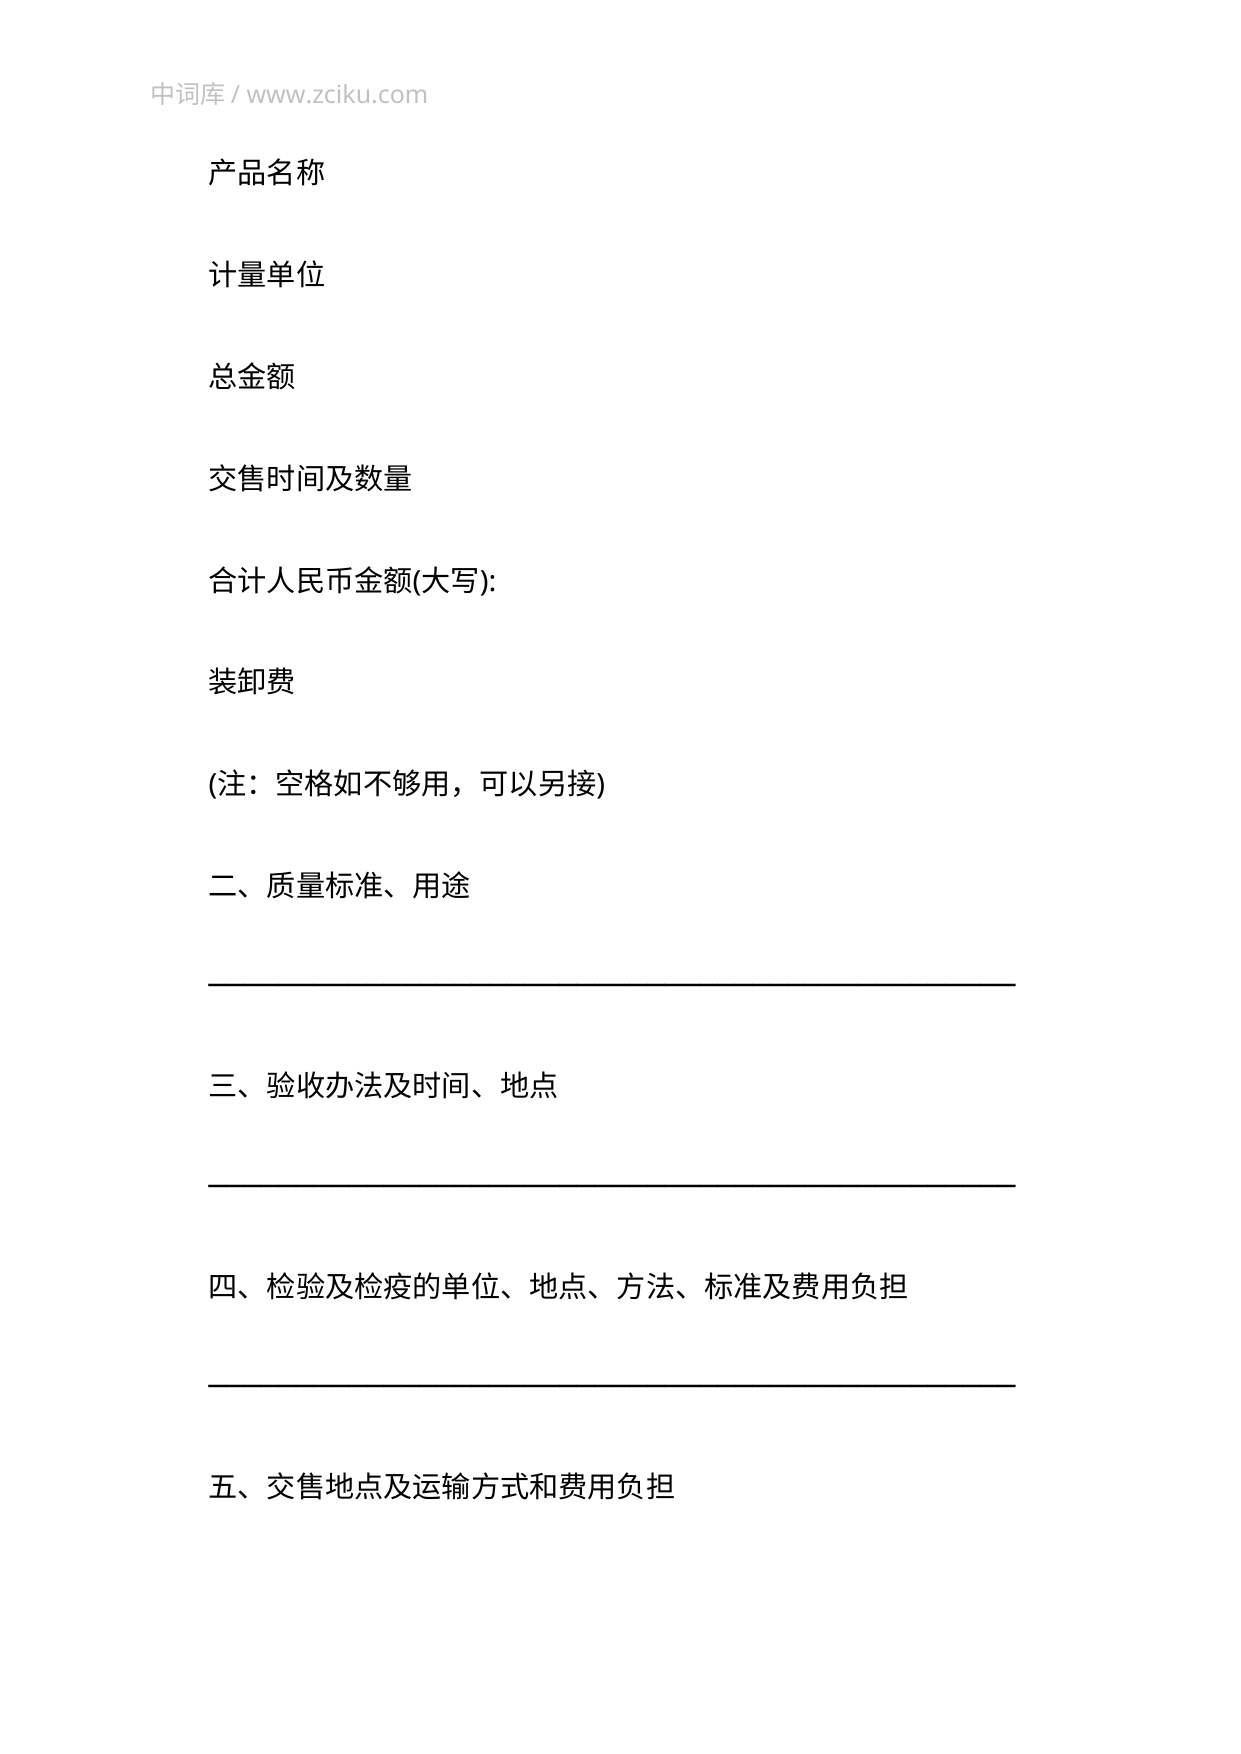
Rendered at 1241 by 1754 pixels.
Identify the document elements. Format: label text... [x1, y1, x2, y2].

text (注：空格如不够用，可以另接) [150, 761, 1090, 803]
text 合计人民币金额(大写): [150, 557, 1090, 599]
text 三、验收办法及时间、地点 [150, 1063, 1090, 1105]
text ────────────────────────────────────────────── [150, 964, 1090, 1004]
text 总金额 [150, 353, 1090, 396]
text 五、交售地点及运输方式和费用负担 [150, 1463, 1090, 1506]
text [150, 1365, 1090, 1405]
text 二、质量标准、用途 [150, 863, 1090, 905]
text 计量单位 [150, 252, 1090, 294]
text ────────────────────────────────────────────── [150, 1165, 1090, 1204]
text 产品名称 [150, 150, 1090, 192]
text 交售时间及数量 [150, 455, 1090, 498]
text 装卸费 [150, 659, 1090, 701]
text 四、检验及检疫的单位、地点、方法、标准及费用负担 [150, 1263, 1090, 1306]
